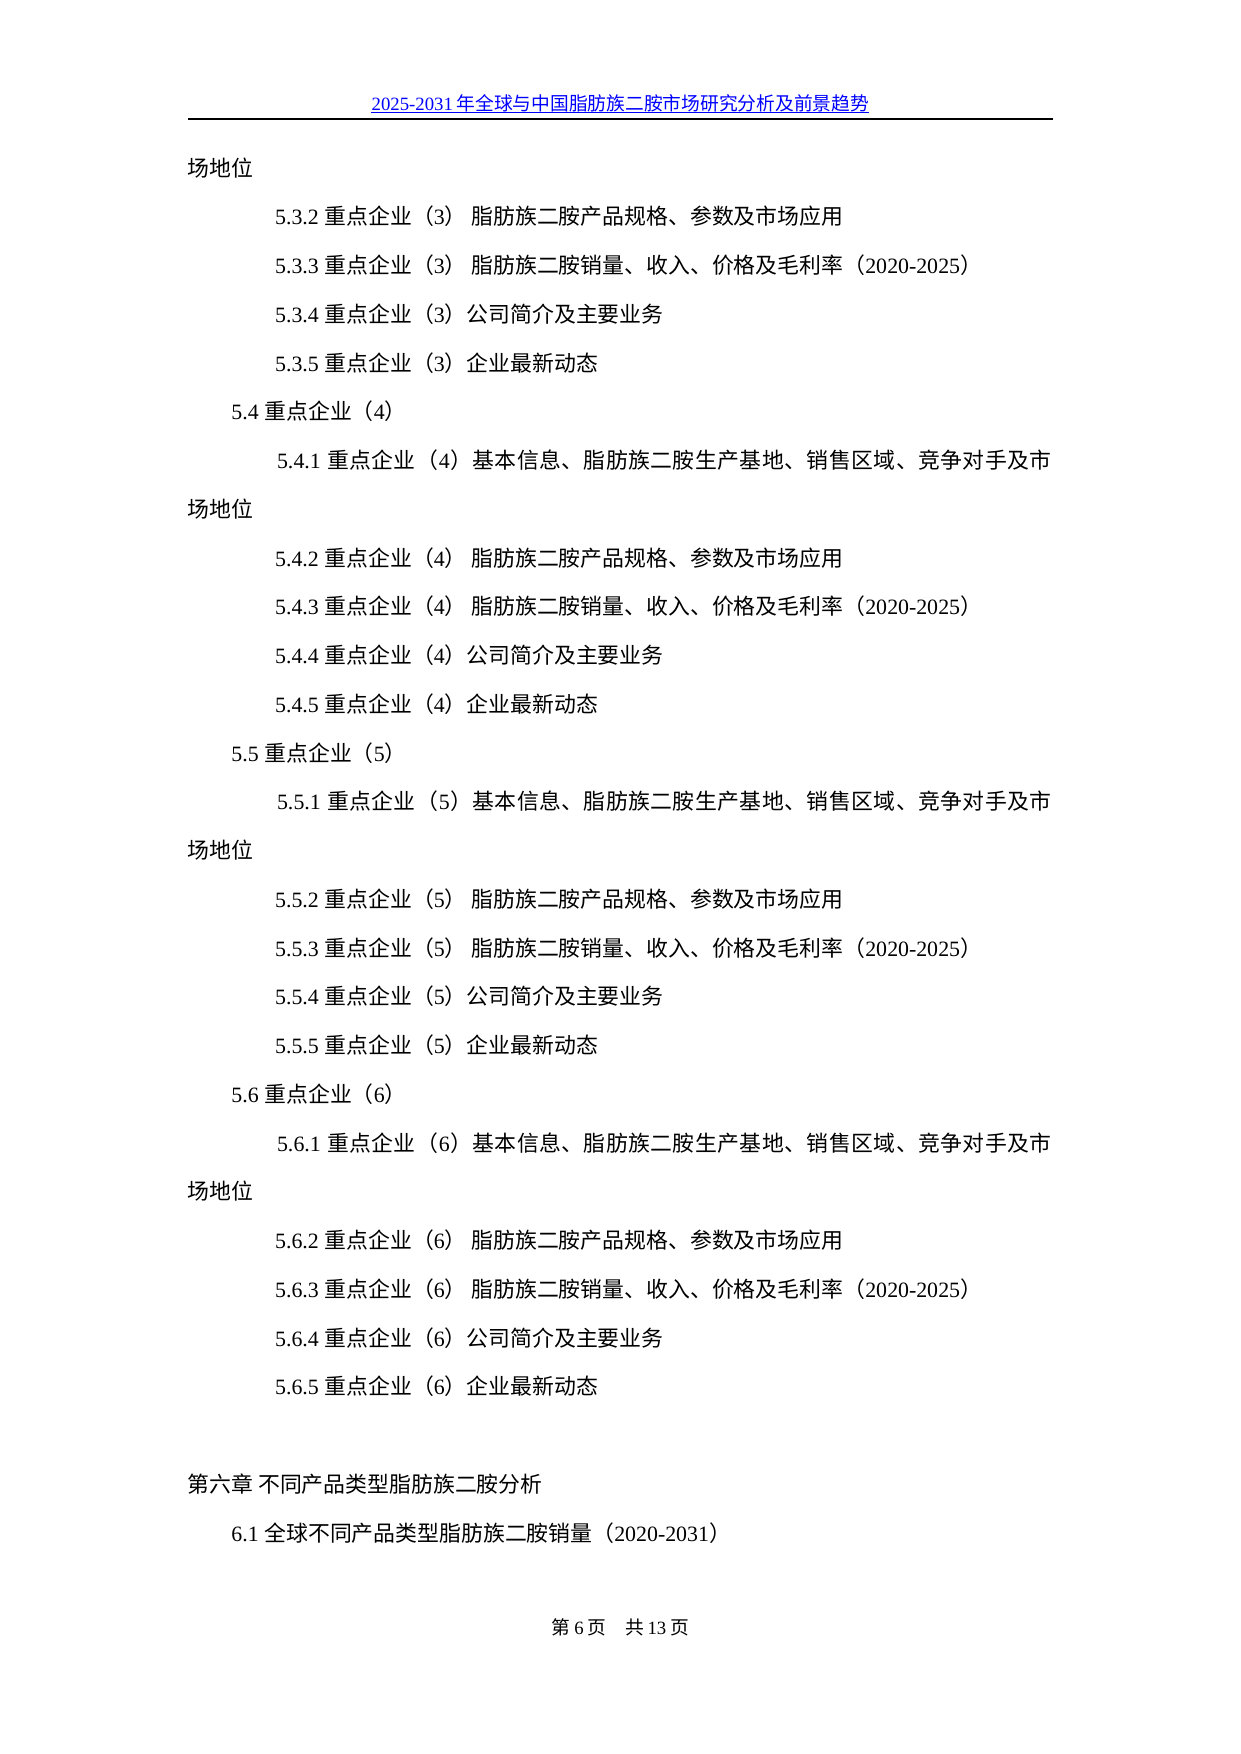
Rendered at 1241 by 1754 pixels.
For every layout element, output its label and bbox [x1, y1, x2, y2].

text [187, 150, 1053, 1548]
